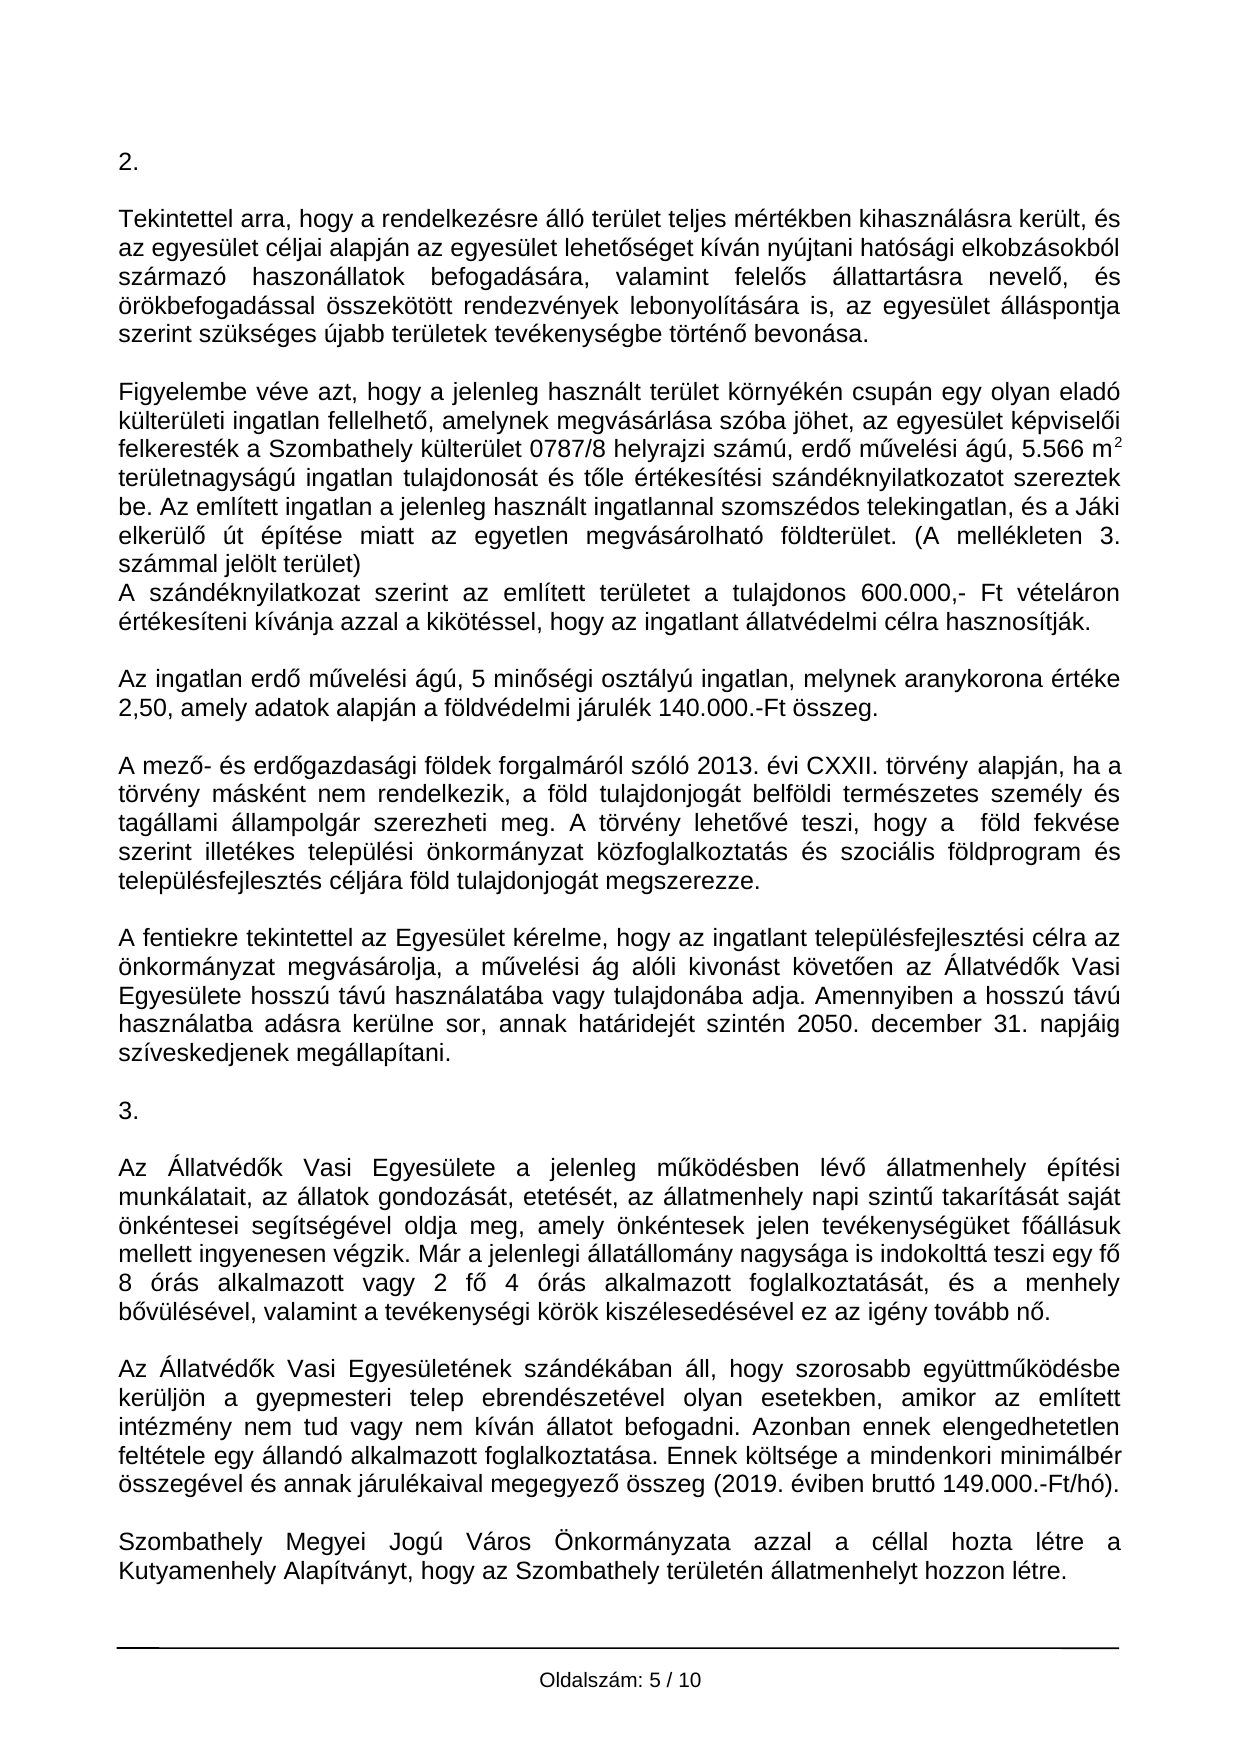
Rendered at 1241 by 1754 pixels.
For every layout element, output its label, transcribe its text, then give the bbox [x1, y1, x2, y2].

text Figyelembe véve azt, hogy a jelenleg használt terület környékén csupán egy olyan eladó külterületi ingatlan fellelhető, amelynek megvásárlása szóba jöhet, az egyesület képviselői felkeresték a Szombathely külterület 0787/8 helyrajzi számú, erdő művelési ágú, 5.566 m2 területnagyságú ingatlan tulajdonosát és tőle értékesítési szándéknyilatkozatot szereztek be. Az említett ingatlan a jelenleg használt ingatlannal szomszédos telekingatlan, és a Jáki elkerülő út építése miatt az egyetlen megvásárolható földterület. (A mellékleten 3. számmal jelölt terület) [118, 377, 1122, 578]
text 3. [118, 1096, 1122, 1124]
text A mező- és erdőgazdasági földek forgalmáról szóló 2013. évi CXXII. törvény alapján, ha a törvény másként nem rendelkezik, a föld tulajdonjogát belföldi természetes személy és tagállami állampolgár szerezheti meg. A törvény lehetővé teszi, hogy a föld fekvése szerint illetékes települési önkormányzat közfoglalkoztatás és szociális földprogram és településfejlesztés céljára föld tulajdonjogát megszerezze. [118, 751, 1122, 894]
text Az Állatvédők Vasi Egyesületének szándékában áll, hogy szorosabb együttműködésbe kerüljön a gyepmesteri telep ebrendészetével olyan esetekben, amikor az említett intézmény nem tud vagy nem kíván állatot befogadni. Azonban ennek elengedhetetlen feltétele egy állandó alkalmazott foglalkoztatása. Ennek költsége a mindenkori minimálbér összegével és annak járulékaival megegyező összeg (2019. éviben bruttó 149.000.-Ft/hó). [118, 1354, 1122, 1498]
text Szombathely Megyei Jogú Város Önkormányzata azzal a céllal hozta létre a Kutyamenhely Alapítványt, hogy az Szombathely területén állatmenhelyt hozzon létre. [118, 1527, 1122, 1584]
text Tekintettel arra, hogy a rendelkezésre álló terület teljes mértékben kihasználásra került, és az egyesület céljai alapján az egyesület lehetőséget kíván nyújtani hatósági elkobzásokból származó haszonállatok befogadására, valamint felelős állattartásra nevelő, és örökbefogadással összekötött rendezvények lebonyolítására is, az egyesület álláspontja szerint szükséges újabb területek tevékenységbe történő bevonása. [118, 204, 1122, 348]
text Az ingatlan erdő művelési ágú, 5 minőségi osztályú ingatlan, melynek aranykorona értéke 2,50, amely adatok alapján a földvédelmi járulék 140.000.-Ft összeg. [118, 664, 1122, 722]
text Az Állatvédők Vasi Egyesülete a jelenleg működésben lévő állatmenhely építési munkálatait, az állatok gondozását, etetését, az állatmenhely napi szintű takarítását saját önkéntesei segítségével oldja meg, amely önkéntesek jelen tevékenységüket főállásuk mellett ingyenesen végzik. Már a jelenlegi állatállomány nagysága is indokolttá teszi egy fő 8 órás alkalmazott vagy 2 fő 4 órás alkalmazott foglalkoztatását, és a menhely bővülésével, valamint a tevékenységi körök kiszélesedésével ez az igény tovább nő. [118, 1153, 1122, 1326]
text A fentiekre tekintettel az Egyesület kérelme, hogy az ingatlant településfejlesztési célra az önkormányzat megvásárolja, a művelési ág alóli kivonást követően az Állatvédők Vasi Egyesülete hosszú távú használatába vagy tulajdonába adja. Amennyiben a hosszú távú használatba adásra kerülne sor, annak határidejét szintén 2050. december 31. napjáig szíveskedjenek megállapítani. [118, 923, 1122, 1067]
text A szándéknyilatkozat szerint az említett területet a tulajdonos 600.000,- Ft vételáron értékesíteni kívánja azzal a kikötéssel, hogy az ingatlant állatvédelmi célra hasznosítják. [118, 578, 1122, 636]
text 2. [118, 147, 1122, 176]
